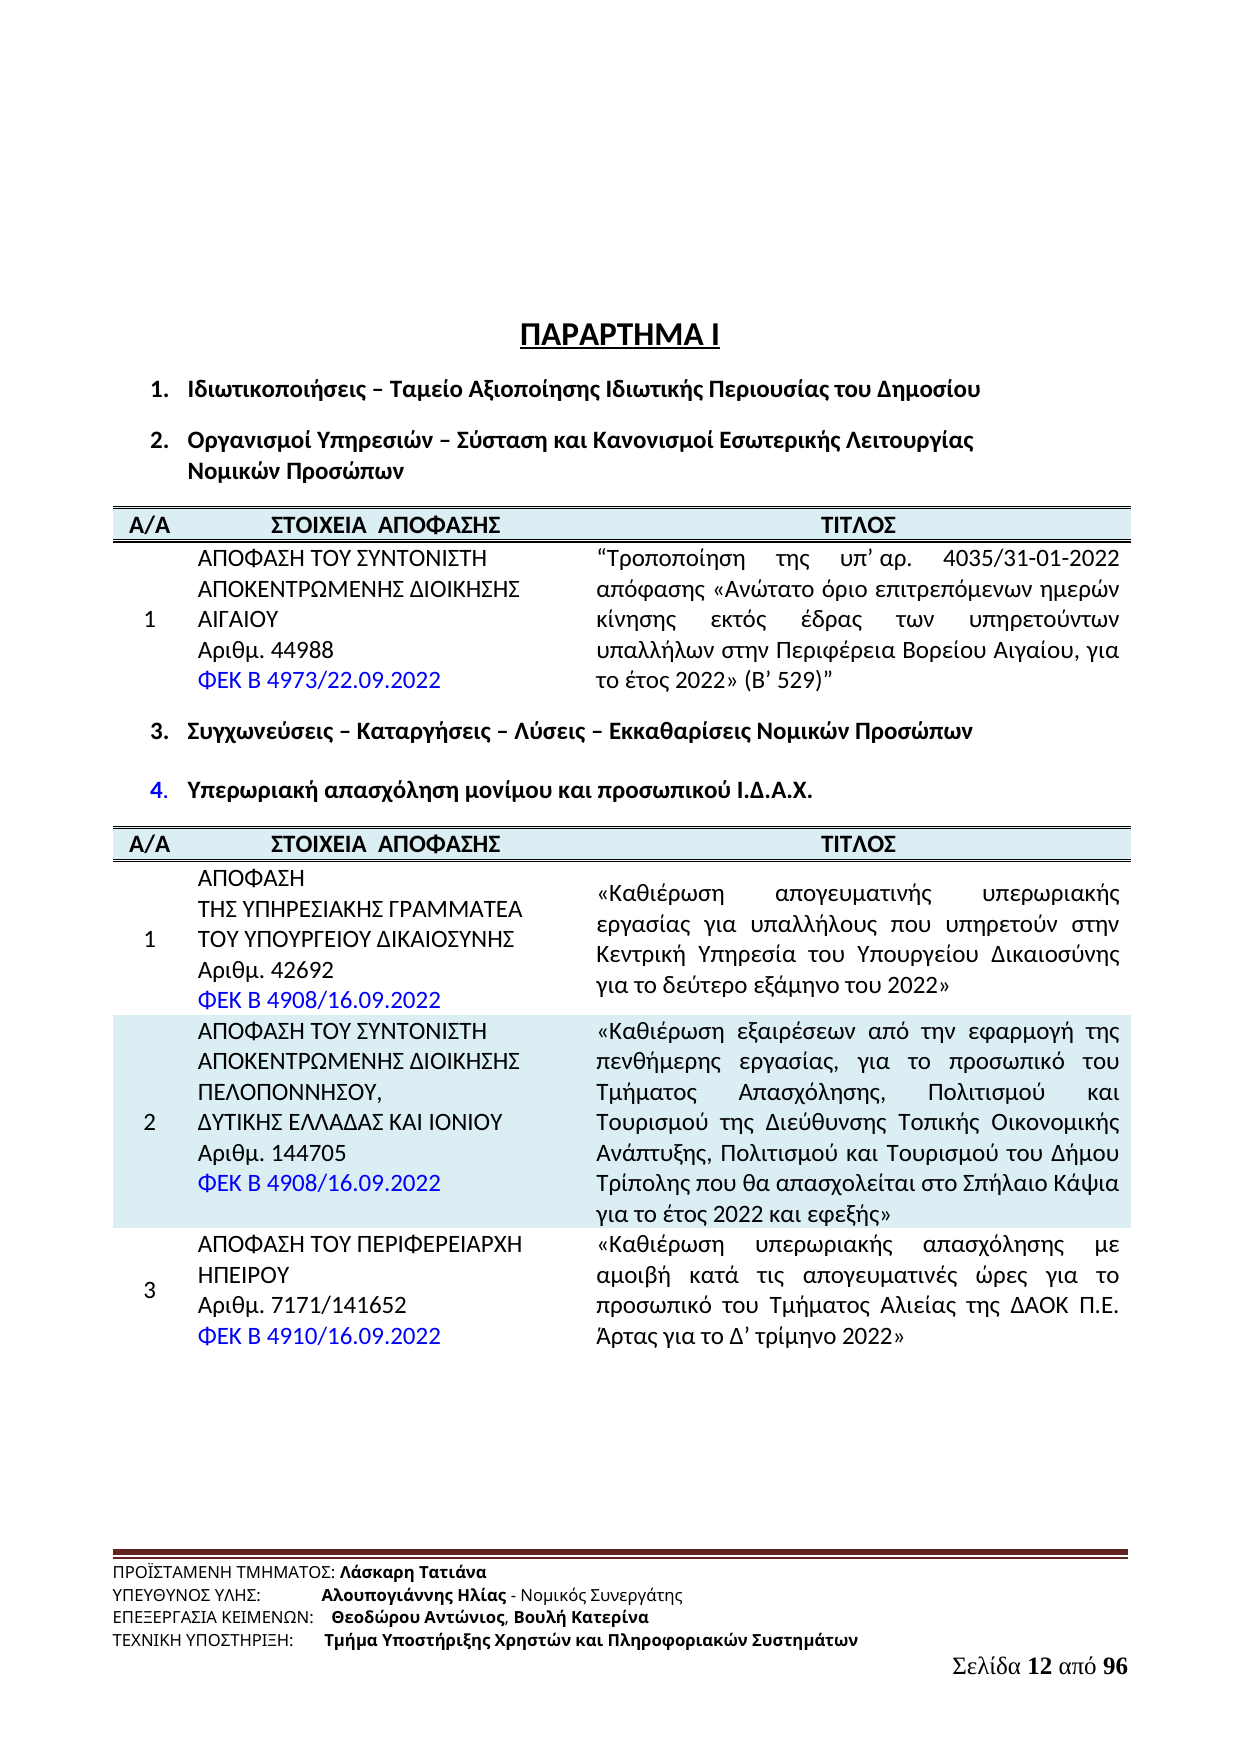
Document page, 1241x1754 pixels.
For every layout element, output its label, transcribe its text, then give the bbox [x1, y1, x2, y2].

table_cell «Καθιέρωση απογευματινής υπερωριακής εργασίας για υπαλλήλους που υπηρετούν στην Κεντρική Υπηρεσία του Υπουργείου Δικαιοσύνης για το δεύτερο εξάμηνο του 2022» [585, 862, 1131, 1015]
table_header ΤΙΤΛΟΣ [585, 829, 1131, 859]
table_cell ΑΠΟΦΑΣΗ ΤΟΥ ΠΕΡΙΦΕΡΕΙΑΡΧΗ ΗΠΕΙΡΟΥ Αριθμ. 7171/141652 ΦΕΚ B 4910/16.09.2022 [186, 1229, 585, 1351]
table_header ΤΙΤΛΟΣ [585, 509, 1131, 539]
table_cell «Καθιέρωση εξαιρέσεων από την εφαρμογή της πενθήμερης εργασίας, για το προσωπικό του Τμήματος Απασχόλησης, Πολιτισμού και Τουρισμού της Διεύθυνσης Τοπικής Οικονομικής Ανάπτυξης, Πολιτισμού και Τουρισμού του Δήμου Τρίπολης που θα απασχολείται στο Σπήλαιο Κάψια για το έτος 2022 και εφεξής» [585, 1015, 1131, 1228]
subtitle 4. Υπερωριακή απασχόληση μονίμου και προσωπικού Ι.Δ.Α.Χ. [150, 775, 1128, 805]
subtitle Ιδιωτικοποιήσεις – Ταμείο Αξιοποίησης Ιδιωτικής Περιουσίας του Δημοσίου [150, 373, 1128, 404]
subtitle Συγχωνεύσεις – Καταργήσεις – Λύσεις – Εκκαθαρίσεις Νομικών Προσώπων [150, 715, 1128, 746]
table_cell 3 [113, 1229, 186, 1351]
table_cell ΑΠΟΦΑΣΗ ΤΗΣ ΥΠΗΡΕΣΙΑΚΗΣ ΓΡΑΜΜΑΤΕΑ ΤΟΥ ΥΠΟΥΡΓΕΙΟΥ ΔΙΚΑΙΟΣΥΝΗΣ Αριθμ. 42692 ΦΕΚ B 4908/16.09.2022 [186, 862, 585, 1015]
table_cell 1 [113, 862, 186, 1015]
subtitle Νομικών Προσώπων [112, 455, 1128, 485]
table_cell ΑΠΟΦΑΣΗ ΤΟΥ ΣΥΝΤΟΝΙΣΤΗ ΑΠΟΚΕΝΤΡΩΜΕΝΗΣ ΔΙΟΙΚΗΣΗΣ ΠΕΛΟΠΟΝΝΗΣΟΥ, ΔΥΤΙΚΗΣ ΕΛΛΑΔΑΣ ΚΑΙ ΙΟΝΙΟΥ Αριθμ. 144705 ΦΕΚ B 4908/16.09.2022 [186, 1015, 585, 1228]
table_header A/A [113, 509, 186, 539]
table_header ΣΤΟΙΧΕΙΑ ΑΠΟΦΑΣΗΣ [186, 829, 585, 859]
subtitle Οργανισμοί Υπηρεσιών – Σύσταση και Κανονισμοί Εσωτερικής Λειτουργίας [150, 424, 1128, 455]
table_cell 1 [113, 543, 186, 695]
subtitle ΠΑΡΑΡΤΗΜΑ I [112, 312, 1128, 353]
table_cell «Καθιέρωση υπερωριακής απασχόλησης με αμοιβή κατά τις απογευματινές ώρες για το προσωπικό του Τμήματος Αλιείας της ΔΑΟΚ Π.Ε. Άρτας για το Δ’ τρίμηνο 2022» [585, 1229, 1131, 1351]
table_header A/A [113, 829, 186, 859]
table_cell ΑΠΟΦΑΣΗ ΤΟΥ ΣΥΝΤΟΝΙΣΤΗ ΑΠΟΚΕΝΤΡΩΜΕΝΗΣ ΔΙΟΙΚΗΣΗΣ ΑΙΓΑΙΟΥ Αριθμ. 44988 ΦΕΚ B 4973/22.09.2022 [186, 543, 585, 695]
table_cell “Τροποποίηση της υπ’ αρ. 4035/31-01-2022 απόφασης «Ανώτατο όριο επιτρεπόμενων ημερών κίνησης εκτός έδρας των υπηρετούντων υπαλλήλων στην Περιφέρεια Βορείου Αιγαίου, για το έτος 2022» (Β’ 529)” [585, 543, 1131, 695]
table_cell 2 [113, 1015, 186, 1228]
table_header ΣΤΟΙΧΕΙΑ ΑΠΟΦΑΣΗΣ [186, 509, 585, 539]
